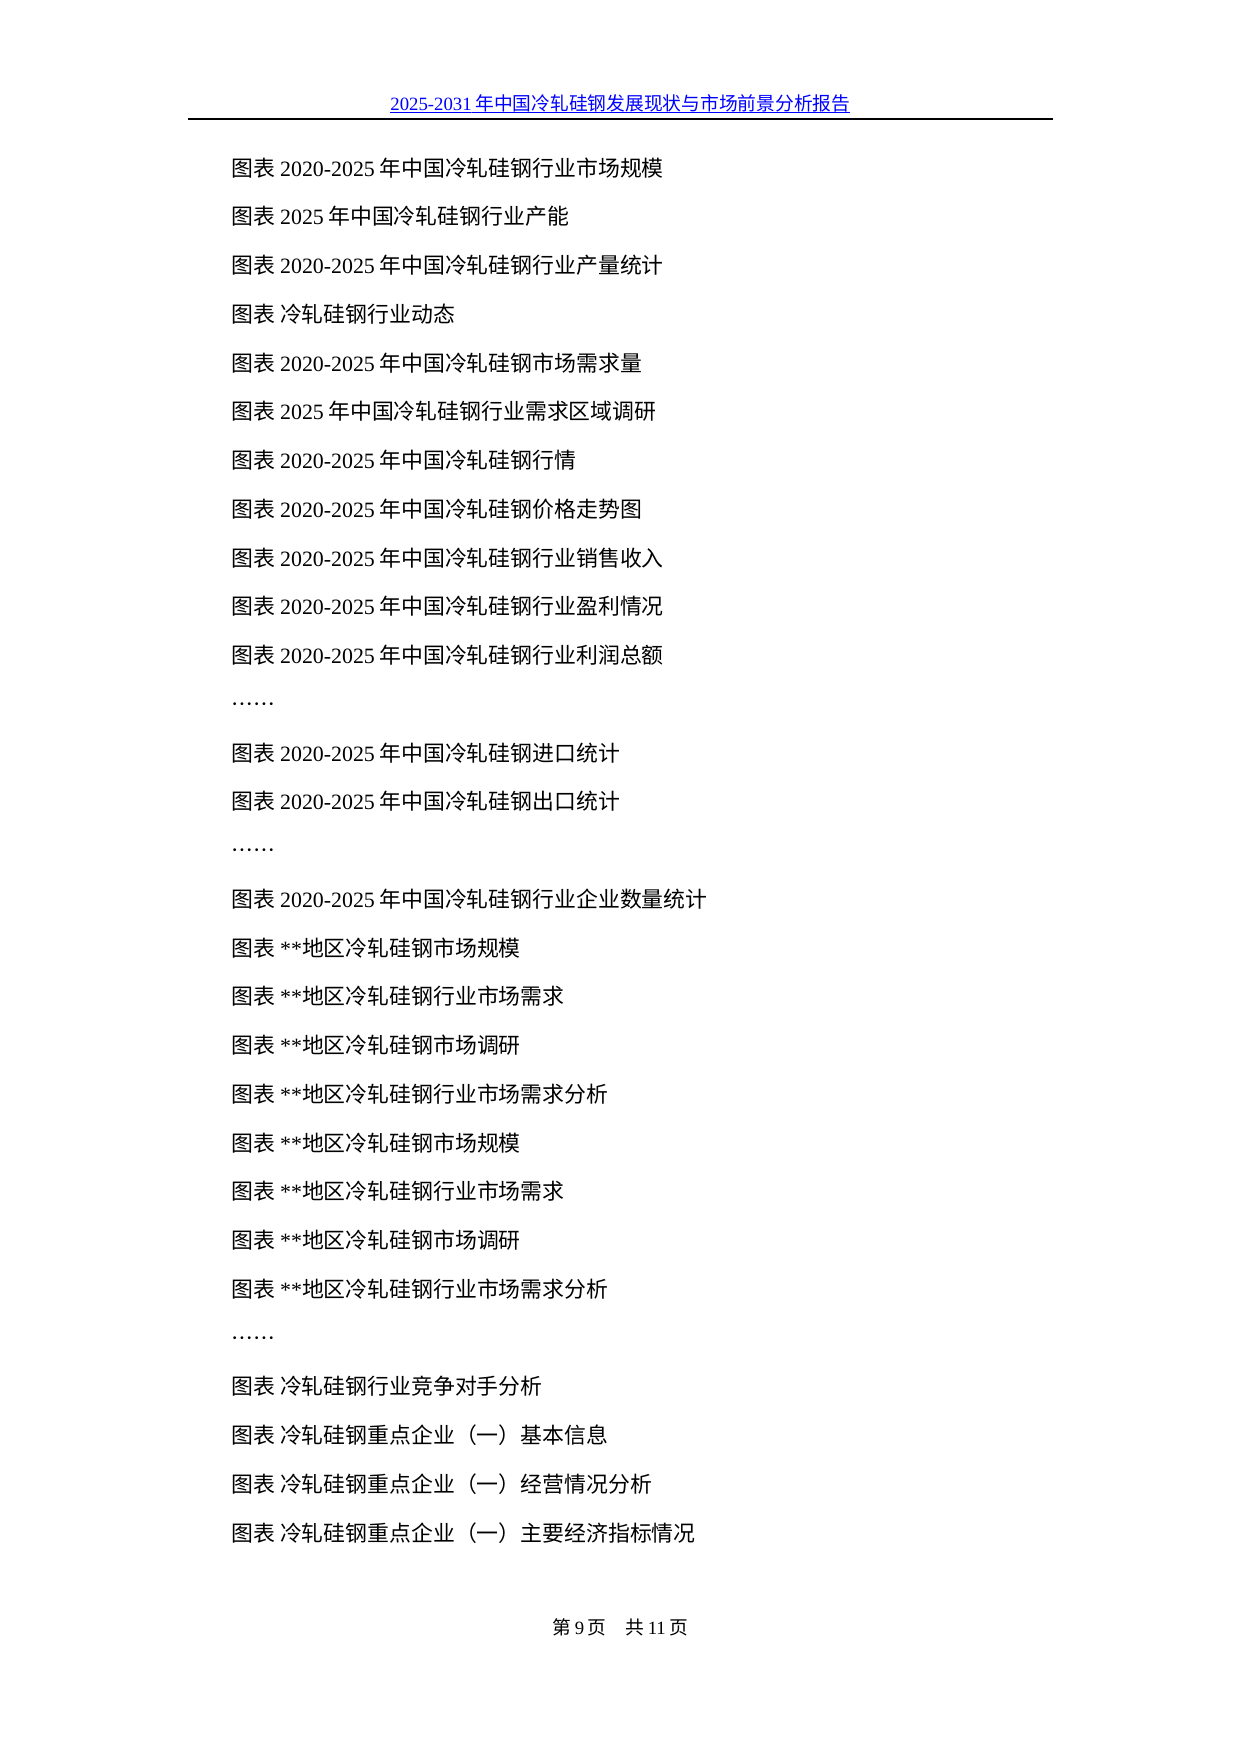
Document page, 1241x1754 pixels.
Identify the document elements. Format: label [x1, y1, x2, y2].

text [187, 150, 1053, 1548]
